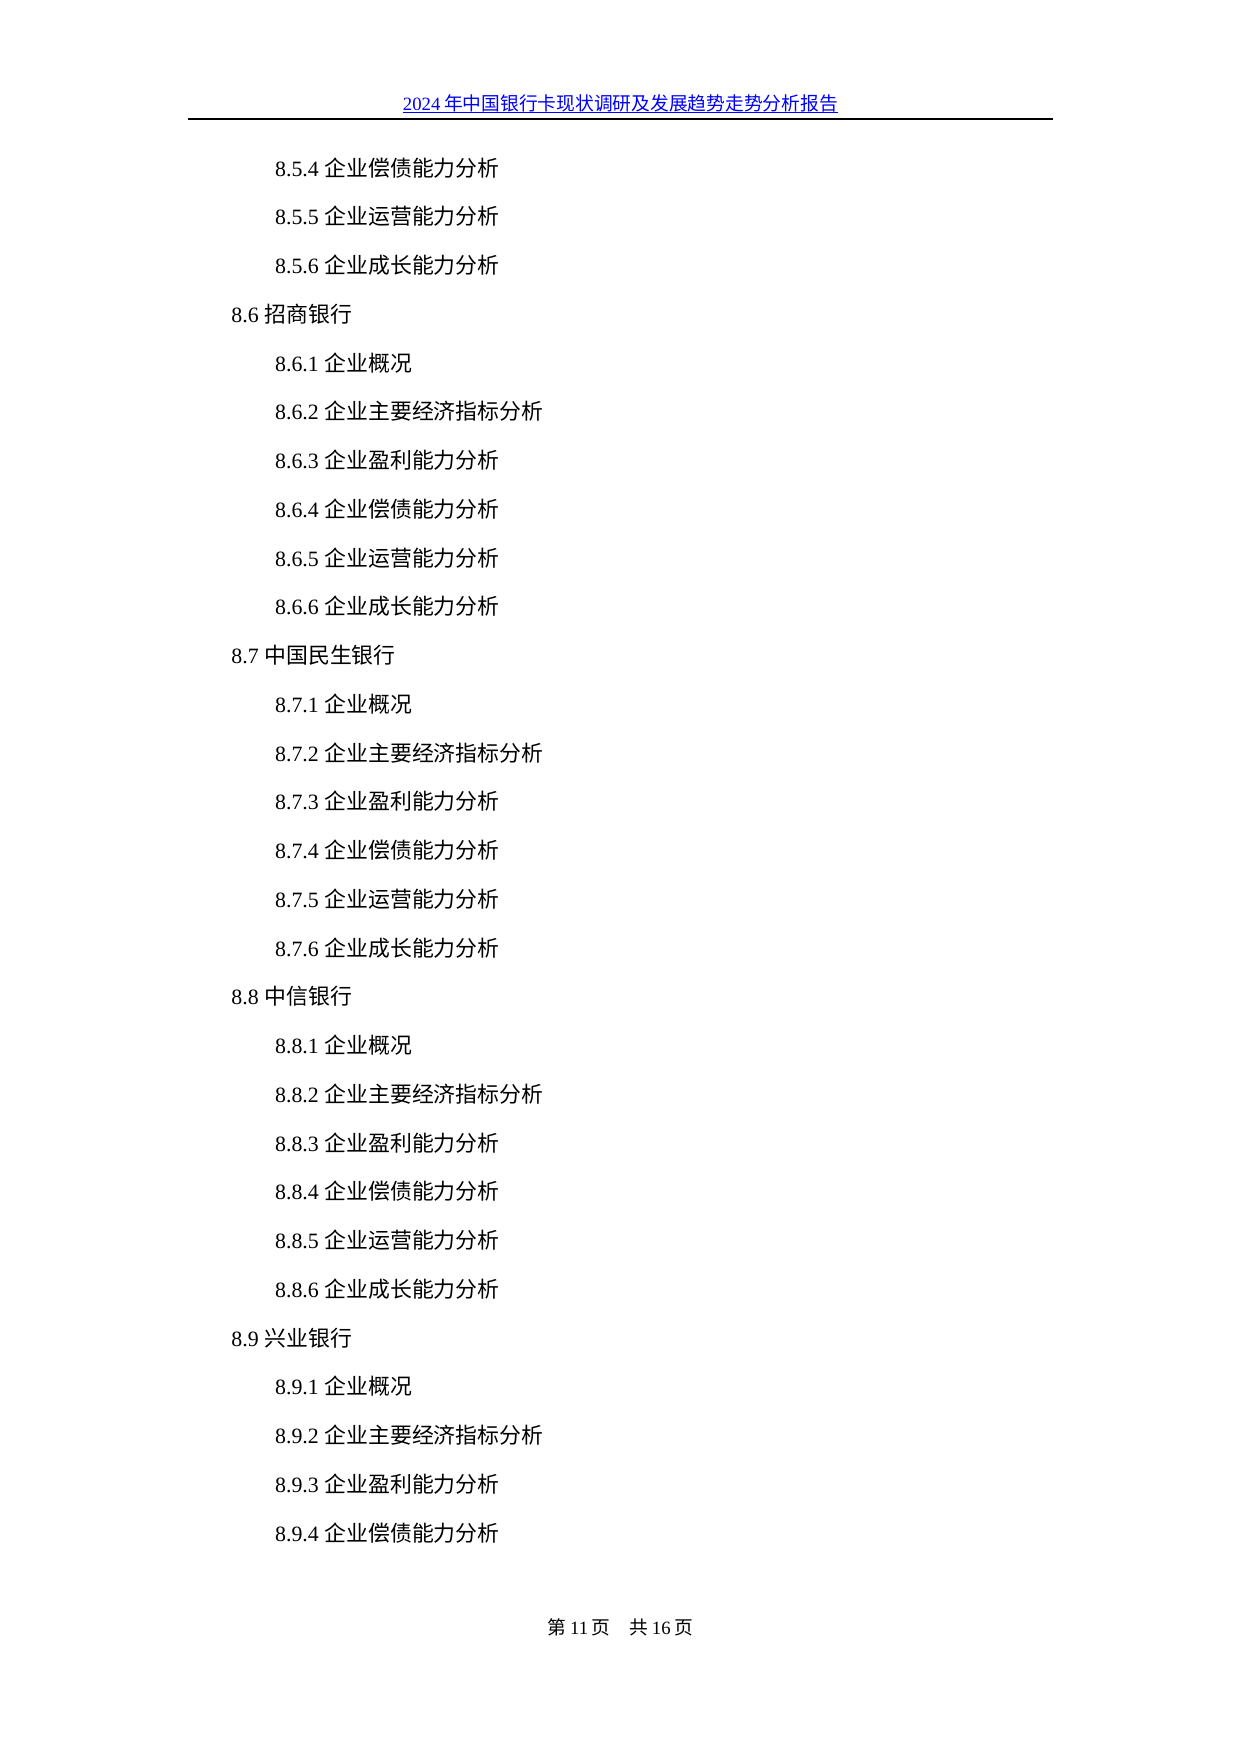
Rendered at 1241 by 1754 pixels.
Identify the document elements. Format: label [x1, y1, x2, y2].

text [187, 150, 1053, 1548]
